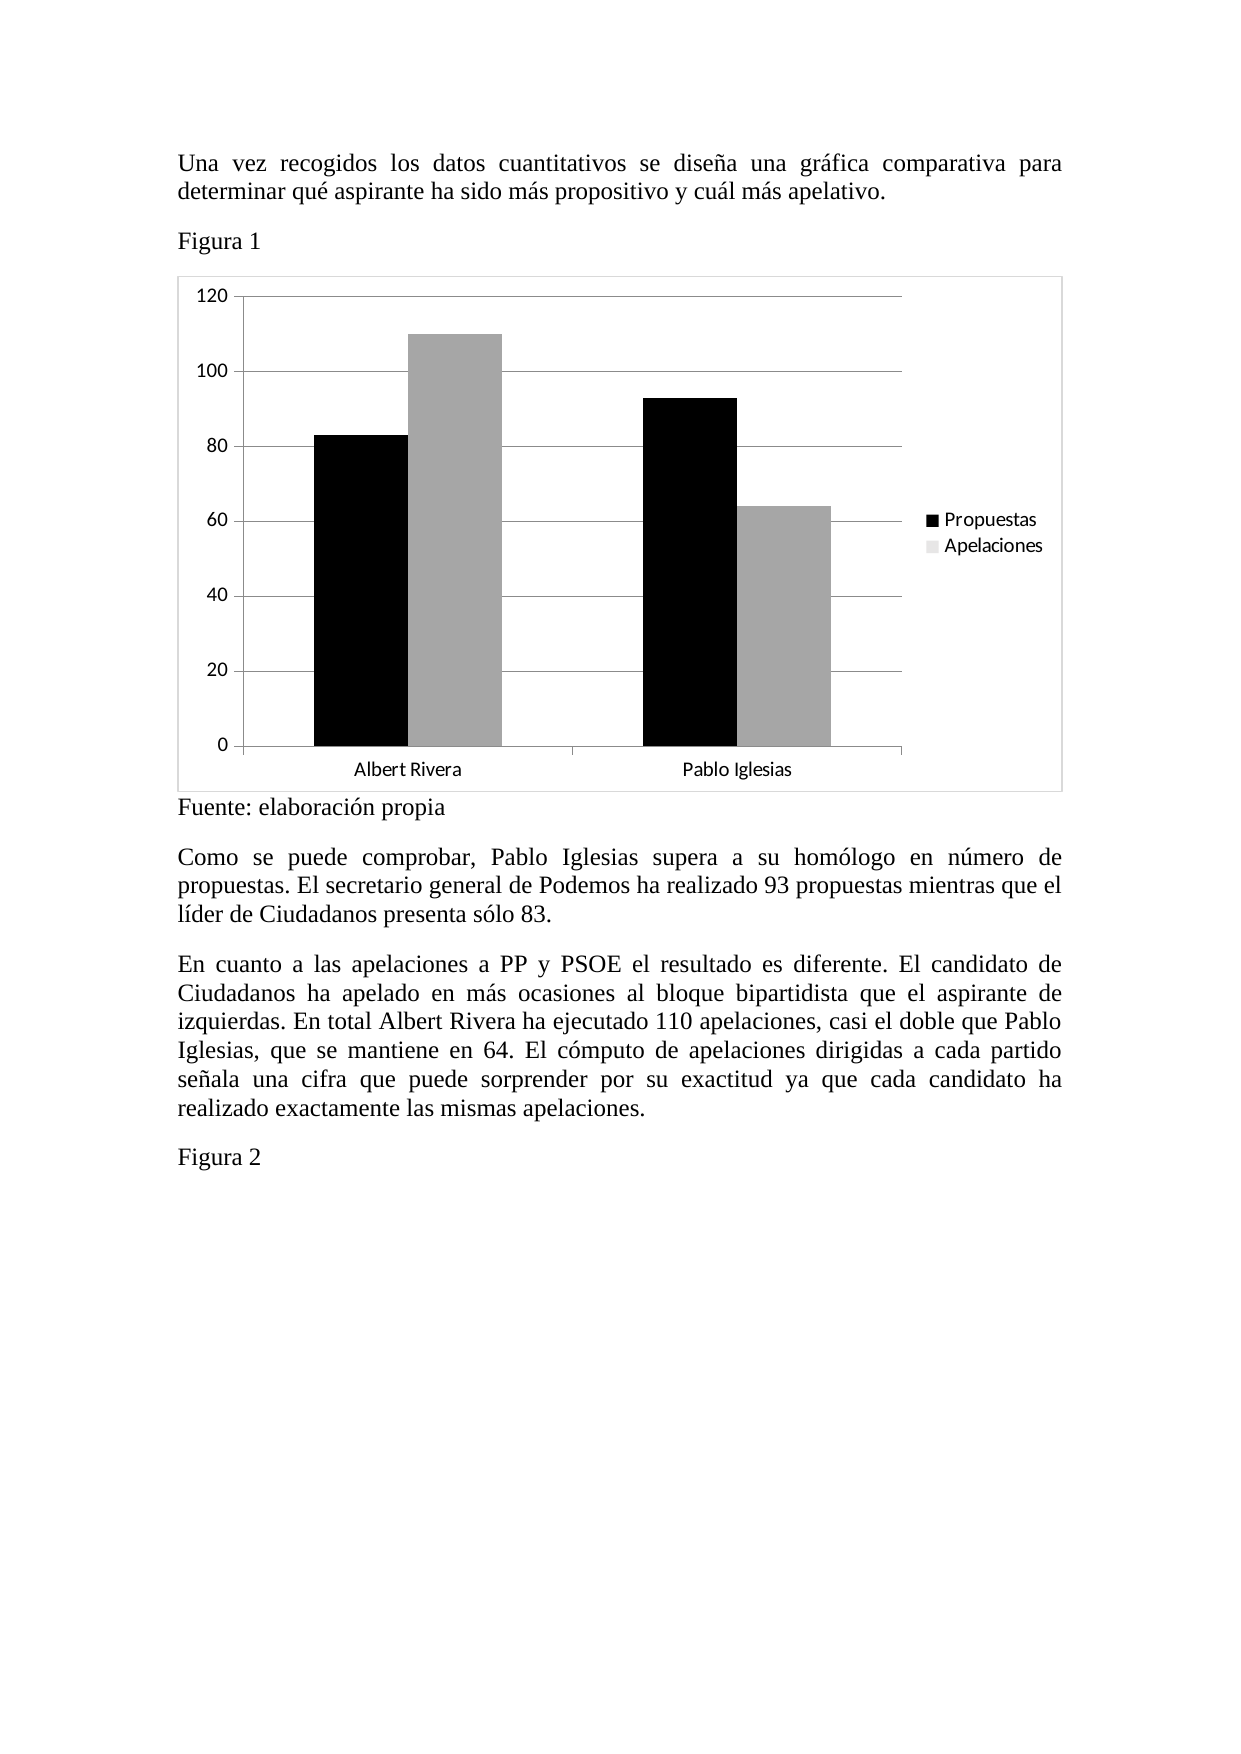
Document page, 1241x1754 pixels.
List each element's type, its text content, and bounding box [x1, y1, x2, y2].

text Como se puede comprobar, Pablo Iglesias supera a su homólogo en número de propuestas. El secretario general de Podemos ha realizado 93 propuestas mientras que el líder de Ciudadanos presenta sólo 83. [177, 842, 1063, 928]
text Figura 1 [177, 226, 1063, 255]
text Una vez recogidos los datos cuantitativos se diseña una gráfica comparativa para determinar qué aspirante ha sido más propositivo y cuál más apelativo. [177, 148, 1063, 205]
text Figura 2 [177, 1142, 1063, 1171]
text En cuanto a las apelaciones a PP y PSOE el resultado es diferente. El candidato de Ciudadanos ha apelado en más ocasiones al bloque bipartidista que el aspirante de izquierdas. En total Albert Rivera ha ejecutado 110 apelaciones, casi el doble que Pablo Iglesias, que se mantiene en 64. El cómputo de apelaciones dirigidas a cada partido señala una cifra que puede sorprender por su exactitud ya que cada candidato ha realizado exactamente las mismas apelaciones. [177, 949, 1063, 1121]
text Fuente: elaboración propia [177, 792, 1063, 821]
